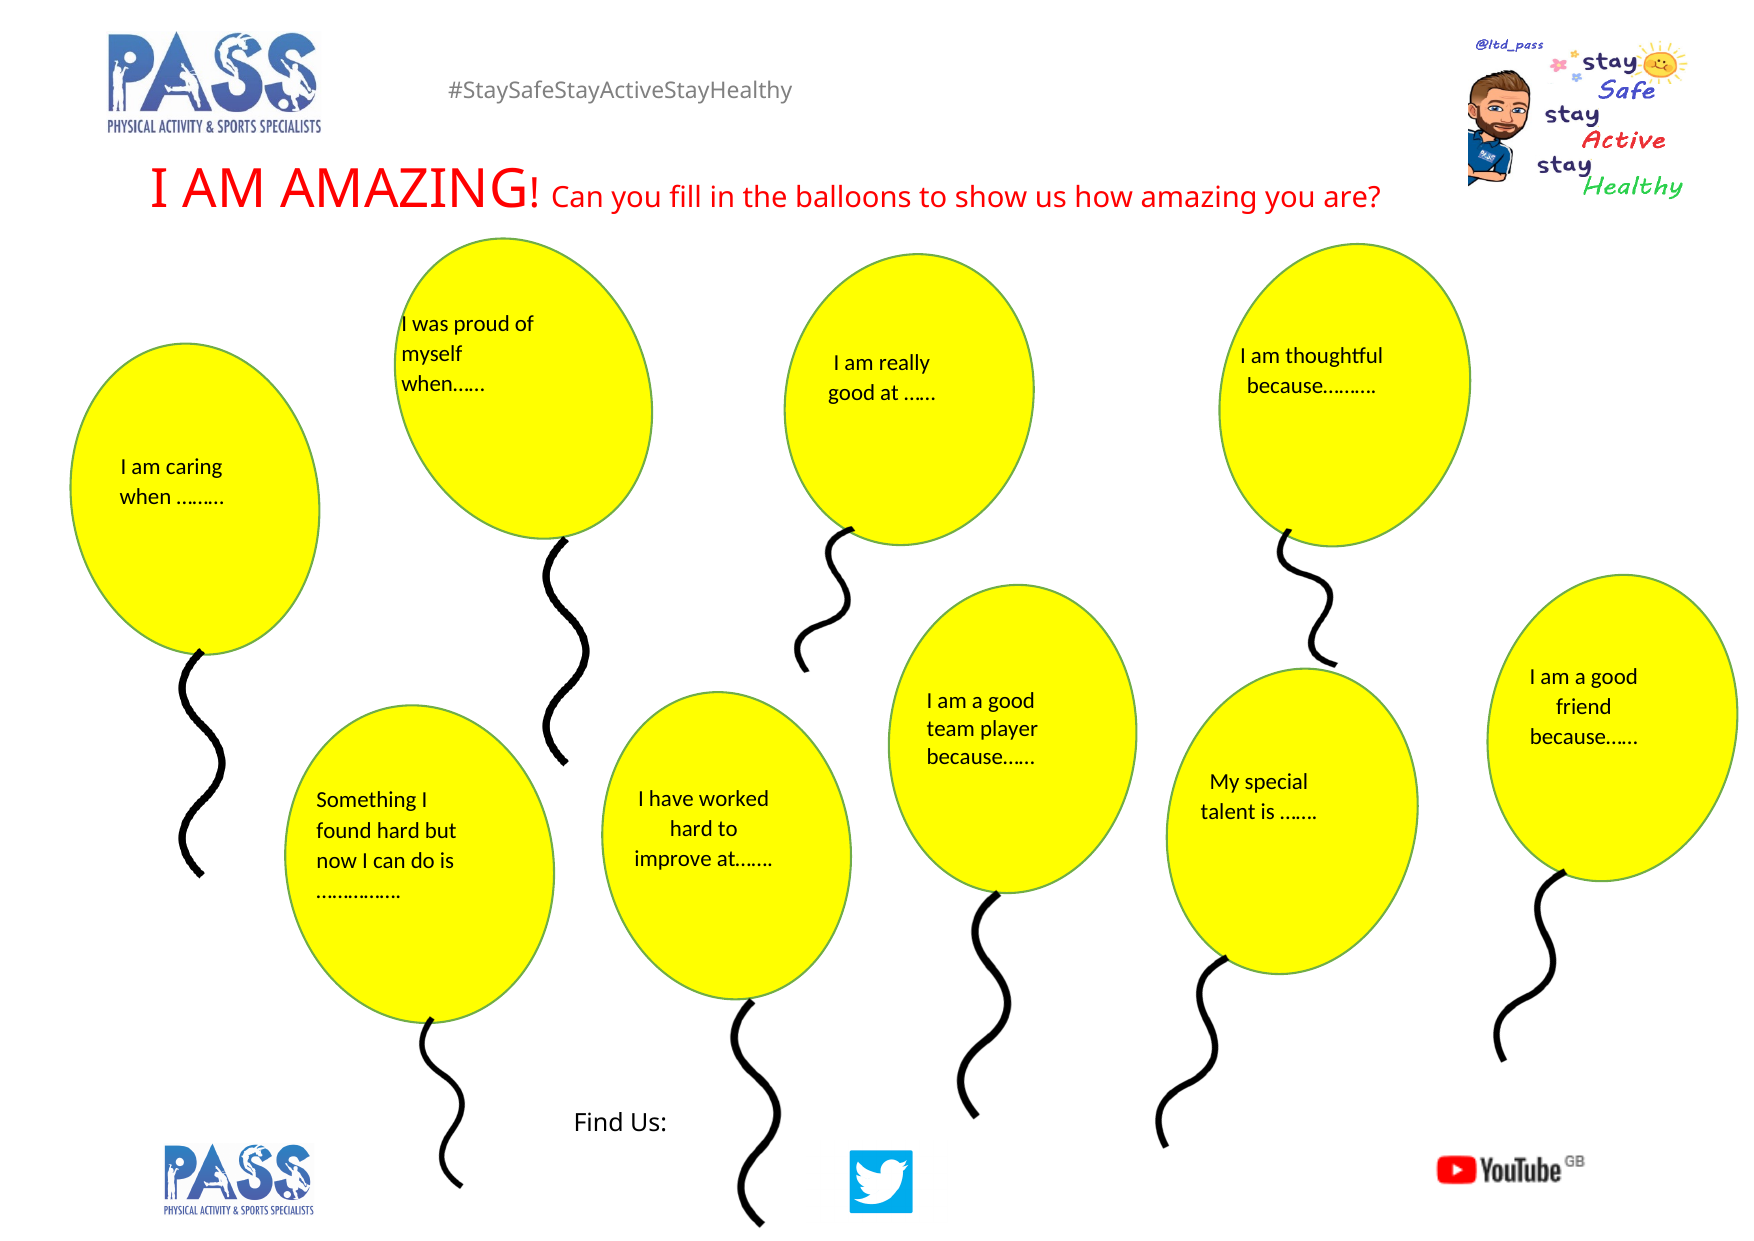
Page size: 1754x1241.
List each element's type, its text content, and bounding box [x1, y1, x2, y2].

picture [922, 869, 1054, 1145]
picture [1427, 1140, 1604, 1216]
text I AM AMAZING! Can you fill in the balloons to show us how amazing you are? [150, 150, 1604, 224]
picture [698, 979, 948, 1241]
picture [758, 502, 902, 701]
picture [1115, 927, 1278, 1182]
picture [1242, 502, 1386, 694]
picture [163, 1143, 315, 1216]
picture [391, 997, 505, 1211]
picture [514, 520, 621, 787]
picture [106, 31, 322, 133]
picture [150, 632, 256, 899]
picture [1453, 841, 1615, 1096]
picture [1467, 25, 1689, 216]
